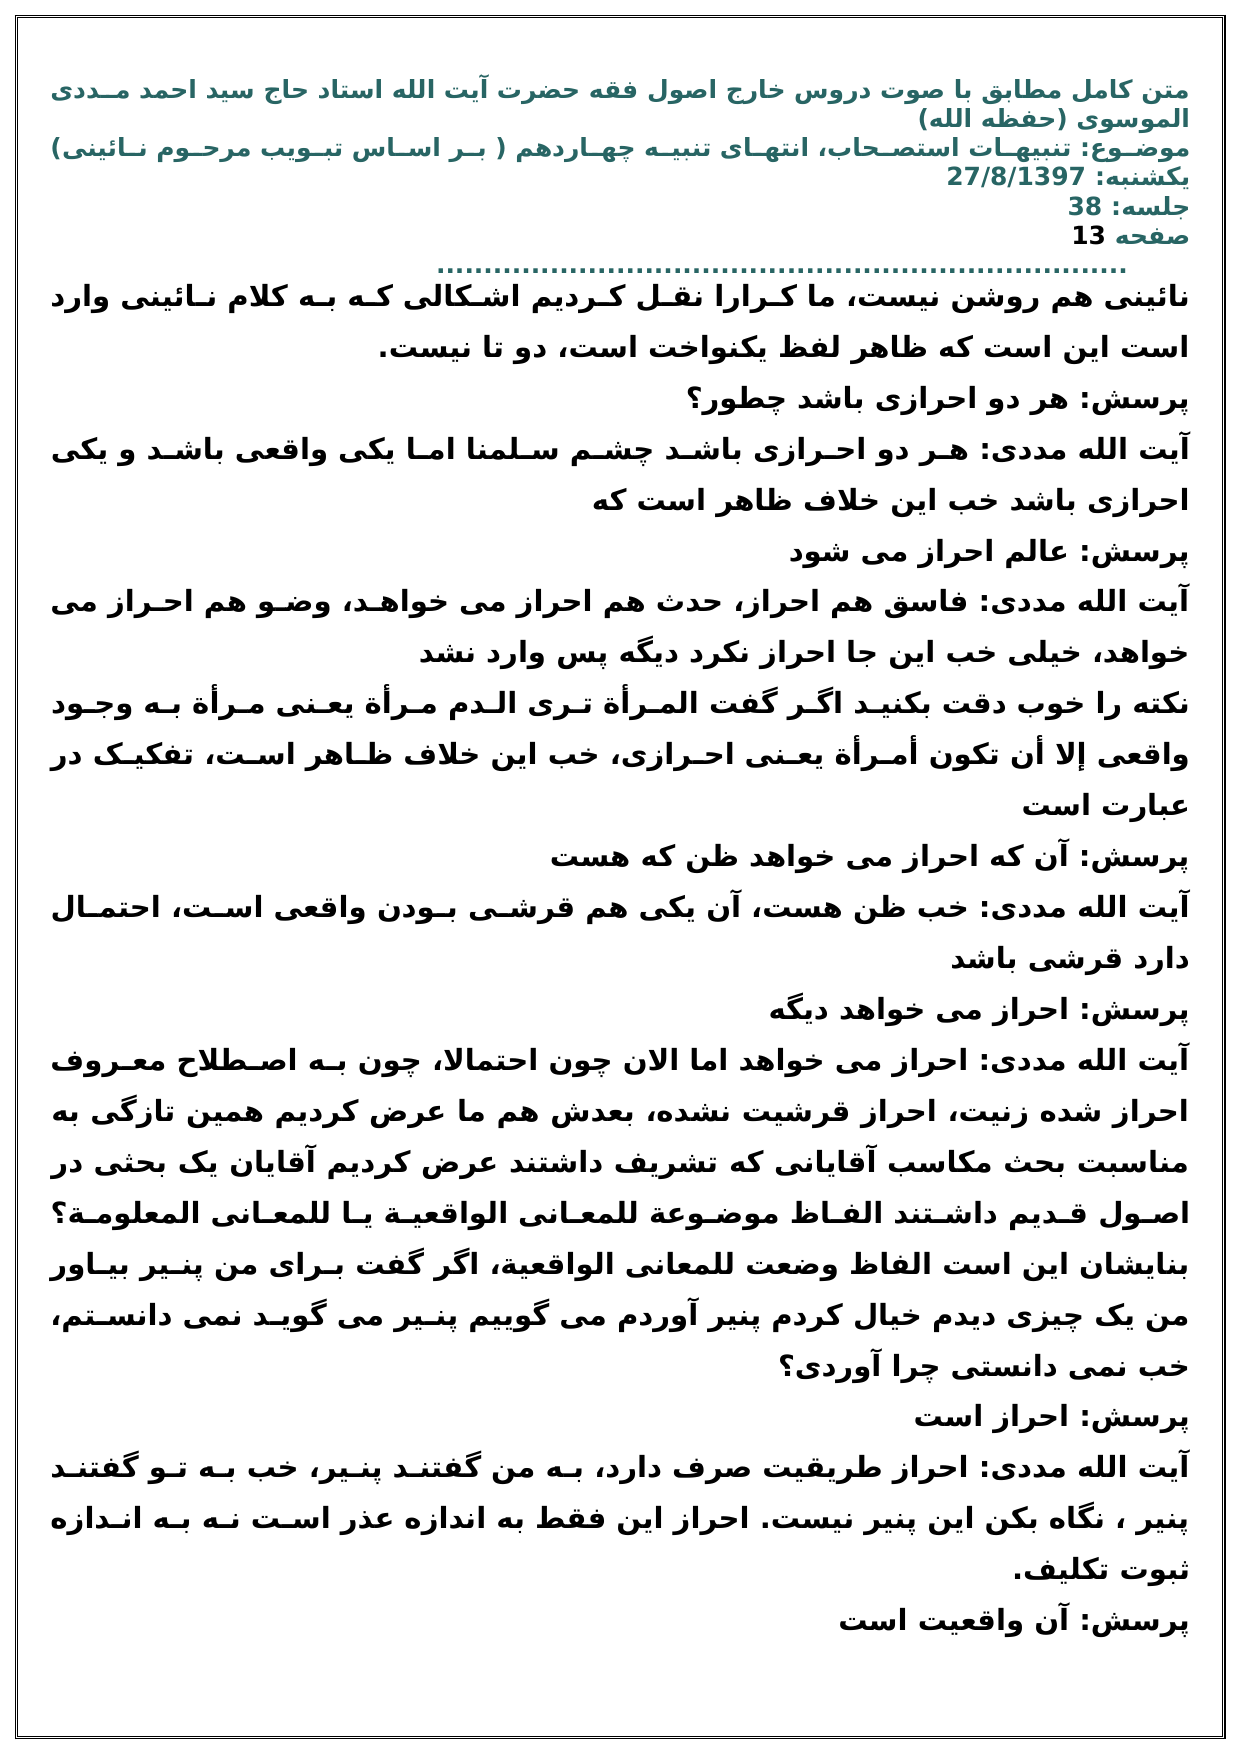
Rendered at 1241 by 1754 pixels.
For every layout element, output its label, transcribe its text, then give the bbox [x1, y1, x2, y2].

text آیت الله مددی: هر دو احرازی باشد چشم سلمنا اما یکی واقعی باشد و یکی احرازی باشد خب این خلاف ظاهر است که [50, 432, 1190, 517]
text پرسش: آن که احراز می خواهد ظن که هست [50, 839, 1190, 873]
text پرسش: آن واقعیت است [50, 1603, 1190, 1637]
text آیت الله مددی: فاسق هم احراز، حدث هم احراز می خواهد، وضو هم احراز می خواهد، خیلی خب این جا احراز نکرد دیگه پس وارد نشد [50, 585, 1190, 670]
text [50, 279, 1190, 364]
text آیت الله مددی: احراز طریقیت صرف دارد، به من گفتند پنیر، خب به تو گفتند پنیر ، نگاه بکن این پنیر نیست. احراز این فقط به اندازه عذر است نه به اندازه ثبوت تکلیف. [50, 1451, 1190, 1587]
text آیت الله مددی: خب ظن هست، آن یکی هم قرشی بودن واقعی است، احتمال دارد قرشی باشد [50, 890, 1190, 975]
text پرسش: عالم احراز می شود [50, 534, 1190, 568]
text پرسش: هر دو احرازی باشد چطور؟ [50, 381, 1190, 415]
text پرسش: احراز است [50, 1400, 1190, 1434]
text پرسش: احراز می خواهد دیگه [50, 992, 1190, 1026]
text نکته را خوب دقت بکنید اگر گفت المرأة تری الدم مرأة یعنی مرأة به وجود واقعی إلا أن تکون أمرأة یعنی احرازی، خب این خلاف ظاهر است، تفکیک در عبارت است [50, 687, 1190, 822]
text آیت الله مددی: احراز می خواهد اما الان چون احتمالا، چون به اصطلاح معروف احراز شده زنیت، احراز قرشیت نشده، بعدش هم ما عرض کردیم همین تازگی به مناسبت بحث مکاسب آقایانی که تشریف داشتند عرض کردیم آقایان یک بحثی در اصول قدیم داشتند الفاظ موضوعة للمعانی الواقعیة یا للمعانی المعلومة؟ بنایشان این است الفاظ وضعت للمعانی الواقعیة، اگر گفت برای من پنیر بیاور من یک چیزی دیدم خیال کردم پنیر آوردم می گوییم پنیر می گوید نمی دانستم، خب نمی دانستی چرا آوردی؟ [50, 1043, 1190, 1383]
